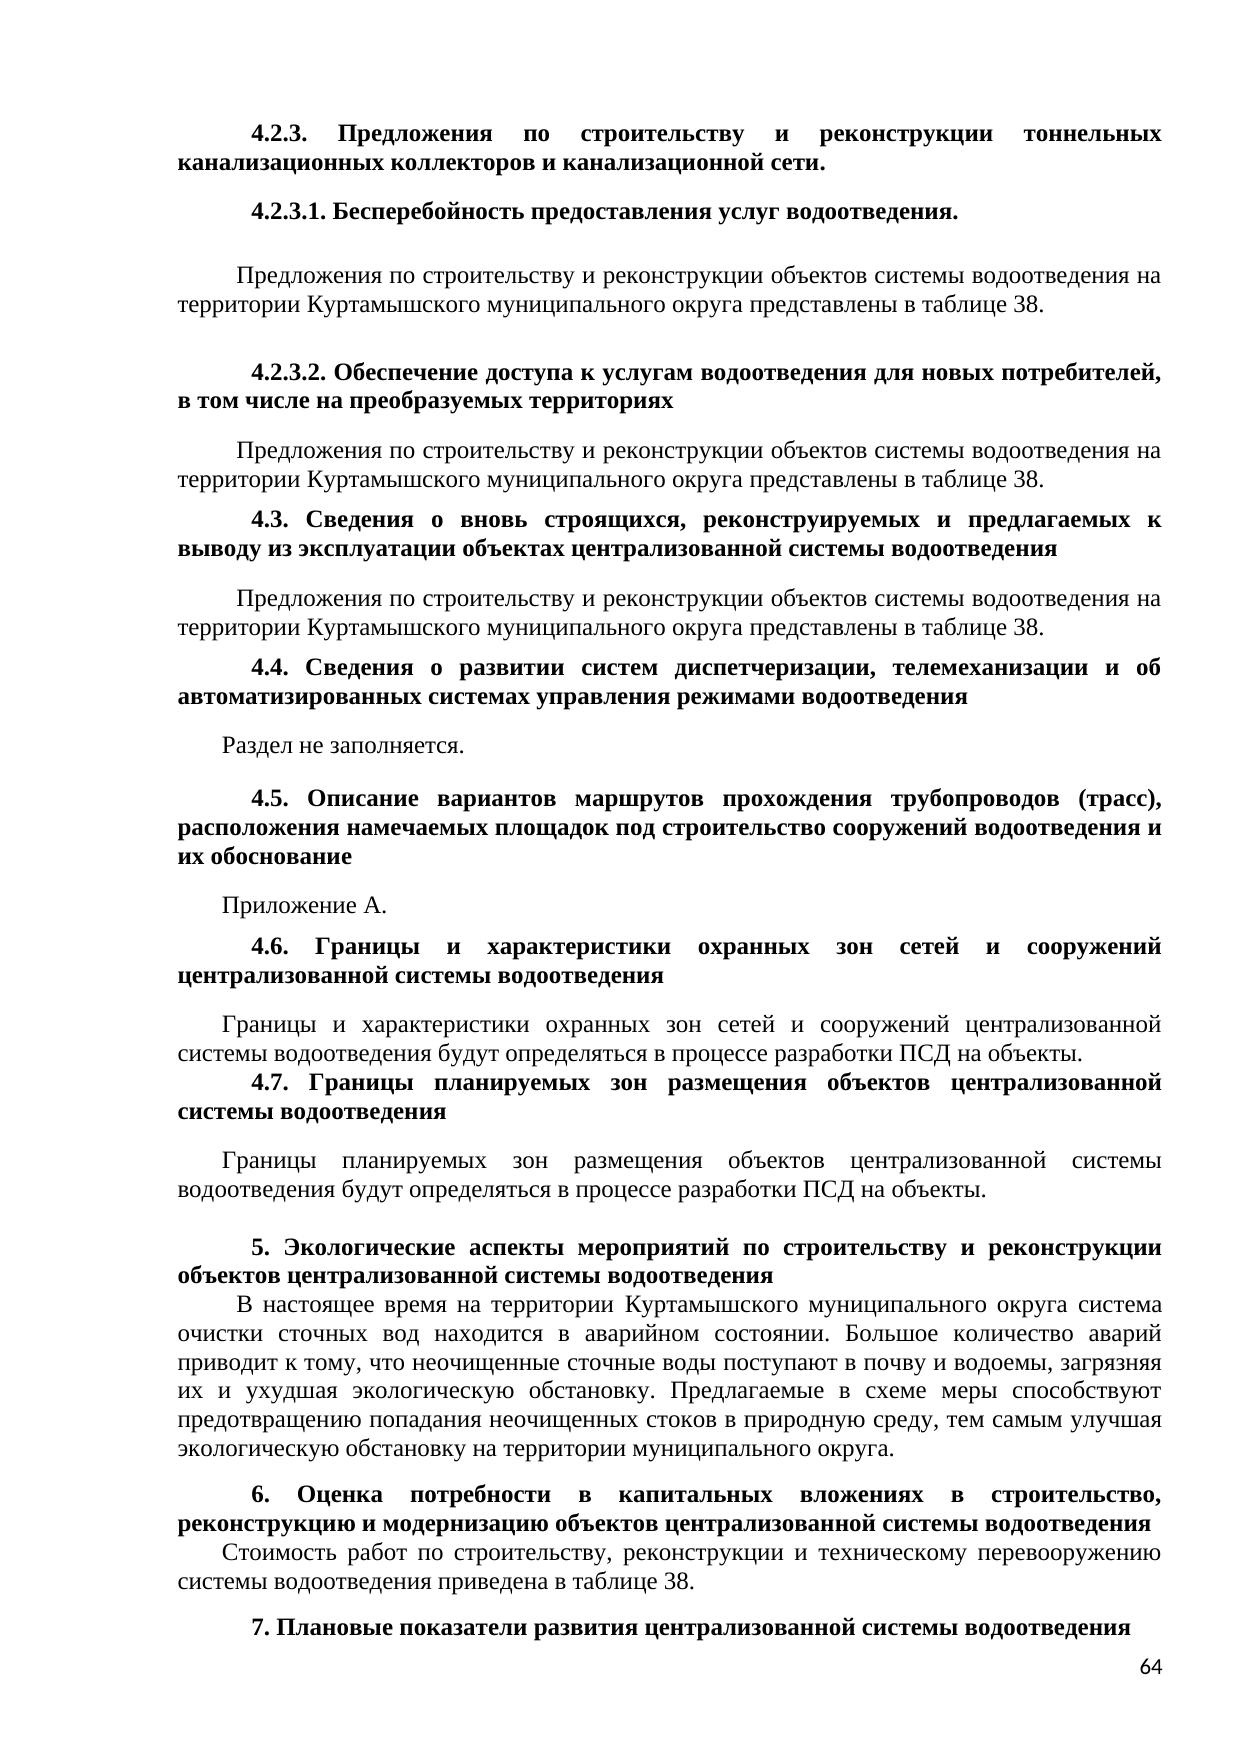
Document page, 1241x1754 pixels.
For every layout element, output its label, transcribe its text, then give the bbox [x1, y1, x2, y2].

text Раздел не заполняется. [177, 731, 1162, 759]
text Предложения по строительству и реконструкции объектов системы водоотведения на территории Куртамышского муниципального округа представлены в таблице 38. [177, 435, 1162, 492]
text Предложения по строительству и реконструкции объектов системы водоотведения на территории Куртамышского муниципального округа представлены в таблице 38. [177, 260, 1162, 318]
text Границы и характеристики охранных зон сетей и сооружений централизованной системы водоотведения будут определяться в процессе разработки ПСД на объекты. [177, 1009, 1162, 1067]
text Стоимость работ по строительству, реконструкции и техническому перевооружению системы водоотведения приведена в таблице 38. [177, 1537, 1162, 1594]
text Приложение А. [177, 891, 1162, 919]
text 4.7. Границы планируемых зон размещения объектов централизованной системы водоотведения [177, 1067, 1162, 1124]
text 4.3. Сведения о вновь строящихся, реконструируемых и предлагаемых к выводу из эксплуатации объектах централизованной системы водоотведения [177, 504, 1162, 562]
text 4.6. Границы и характеристики охранных зон сетей и сооружений централизованной системы водоотведения [177, 931, 1162, 989]
text 5. Экологические аспекты мероприятий по строительству и реконструкции объектов централизованной системы водоотведения [177, 1232, 1162, 1289]
text 4.5. Описание вариантов маршрутов прохождения трубопроводов (трасс), расположения намечаемых площадок под строительство сооружений водоотведения и их обоснование [177, 783, 1162, 870]
text 7. Плановые показатели развития централизованной системы водоотведения [177, 1612, 1162, 1641]
text 4.2.3. Предложения по строительству и реконструкции тоннельных канализационных коллекторов и канализационной сети. [177, 118, 1162, 176]
text 6. Оценка потребности в капитальных вложениях в строительство, реконструкцию и модернизацию объектов централизованной системы водоотведения [177, 1479, 1162, 1537]
text Предложения по строительству и реконструкции объектов системы водоотведения на территории Куртамышского муниципального округа представлены в таблице 38. [177, 583, 1162, 640]
text В настоящее время на территории Куртамышского муниципального округа система очистки сточных вод находится в аварийном состоянии. Большое количество аварий приводит к тому, что неочищенные сточные воды поступают в почву и водоемы, загрязняя их и ухудшая экологическую обстановку. Предлагаемые в схеме меры способствуют предотвращению попадания неочищенных стоков в природную среду, тем самым улучшая экологическую обстановку на территории муниципального округа. [177, 1289, 1162, 1462]
text 4.2.3.2. Обеспечение доступа к услугам водоотведения для новых потребителей, в том числе на преобразуемых территориях [177, 357, 1162, 414]
text 4.2.3.1. Бесперебойность предоставления услуг водоотведения. [177, 196, 1162, 225]
text Границы планируемых зон размещения объектов централизованной системы водоотведения будут определяться в процессе разработки ПСД на объекты. [177, 1145, 1162, 1203]
text 4.4. Сведения о развитии систем диспетчеризации, телемеханизации и об автоматизированных системах управления режимами водоотведения [177, 652, 1162, 710]
